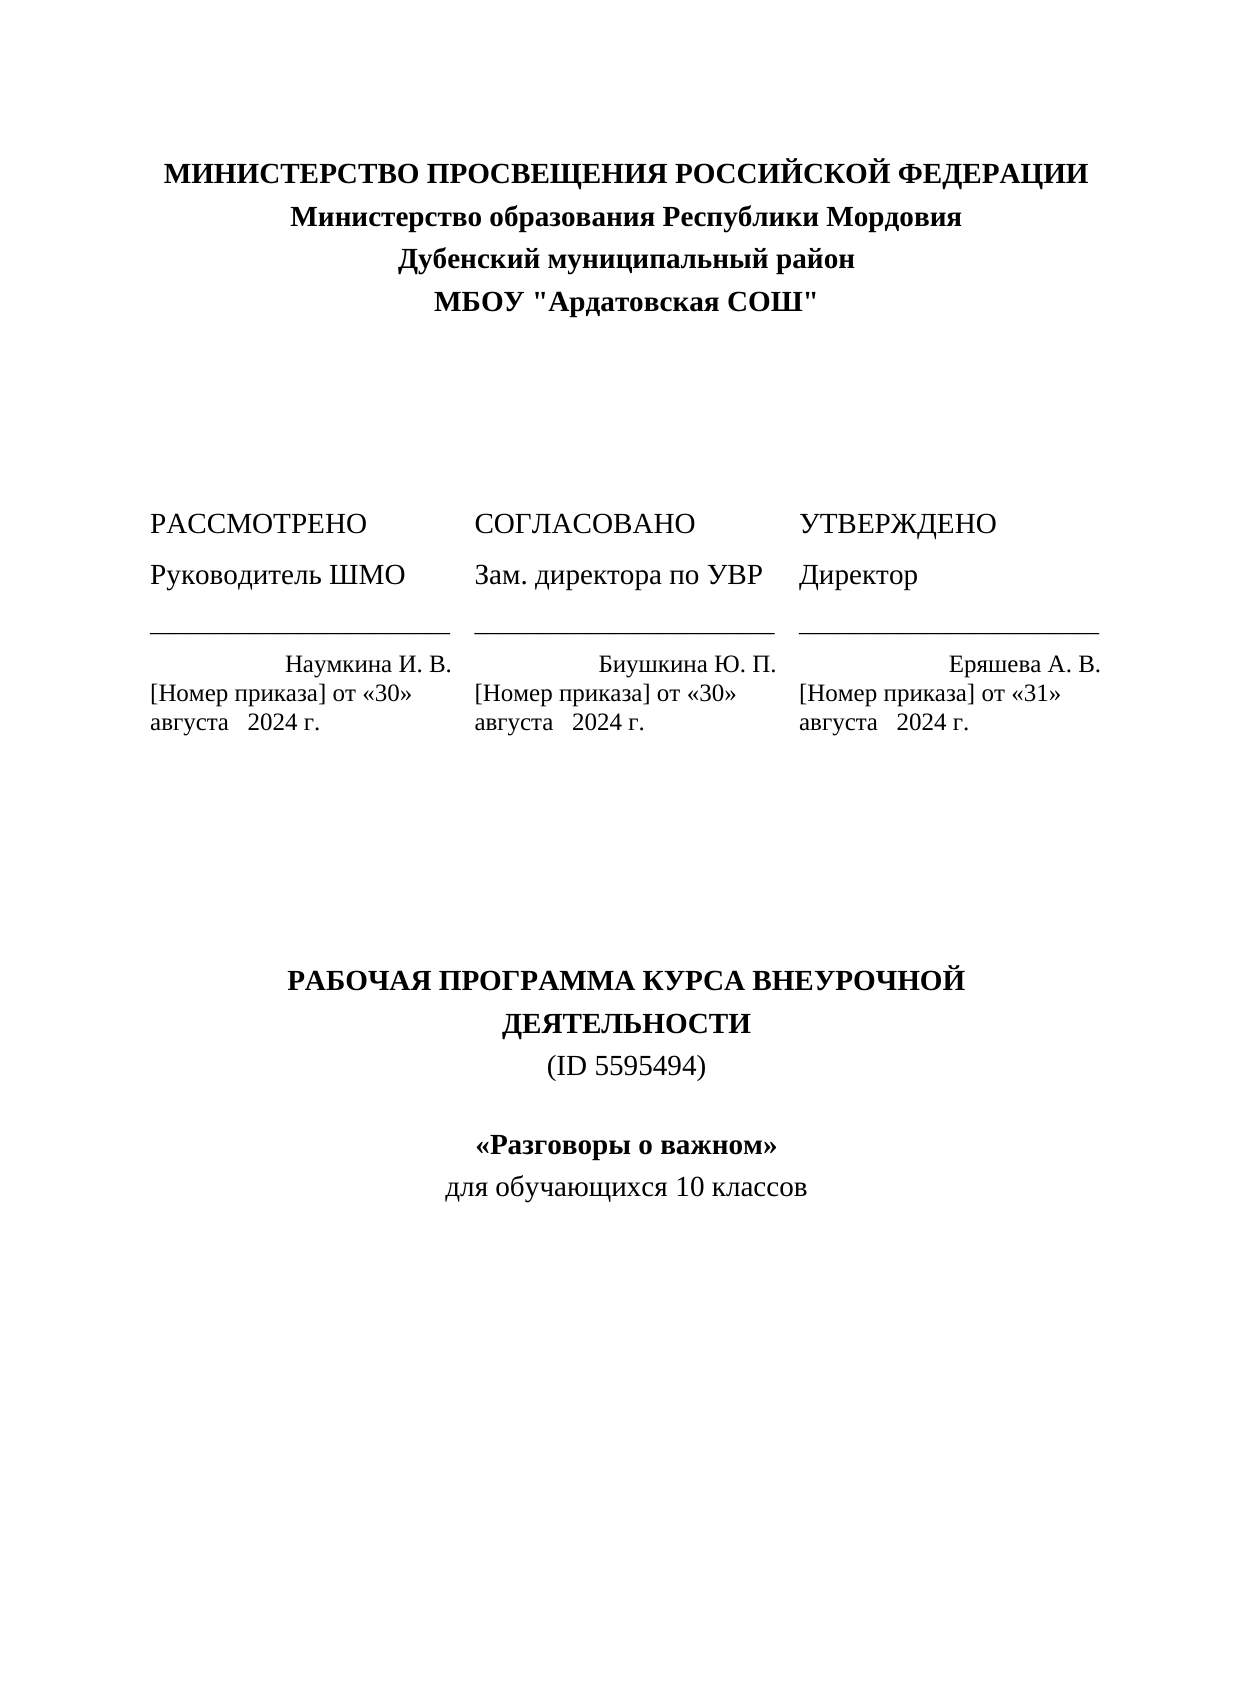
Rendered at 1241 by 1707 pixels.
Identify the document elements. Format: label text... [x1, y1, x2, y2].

text МИНИСТЕРСТВО ПРОСВЕЩЕНИЯ РОССИЙСКОЙ ФЕДЕРАЦИИ [162, 150, 1090, 192]
table_header РАССМОТРЕНО Руководитель ШМО ________________________ Наумкина И. В. [Номер приказа] от «30» августа 2024 г. [139, 506, 463, 777]
text МБОУ "Ардатовская СОШ" [162, 277, 1090, 320]
table_header СОГЛАСОВАНО Зам. директора по УВР ________________________ Биушкина Ю. П. [Номер приказа] от «30» августа 2024 г. [463, 506, 788, 777]
text (ID 5595494) [162, 1042, 1090, 1084]
text Дубенский муниципальный район [162, 235, 1090, 277]
text РАБОЧАЯ ПРОГРАММА КУРСА ВНЕУРОЧНОЙ ДЕЯТЕЛЬНОСТИ [162, 957, 1090, 1042]
text Министерство образования Республики Мордовия [162, 192, 1090, 235]
text «Разговоры о важном» [162, 1120, 1090, 1163]
text для обучающихся 10 классов [162, 1163, 1090, 1205]
table_header УТВЕРЖДЕНО Директор ________________________ Еряшева А. В. [Номер приказа] от «31» августа 2024 г. [788, 506, 1112, 777]
